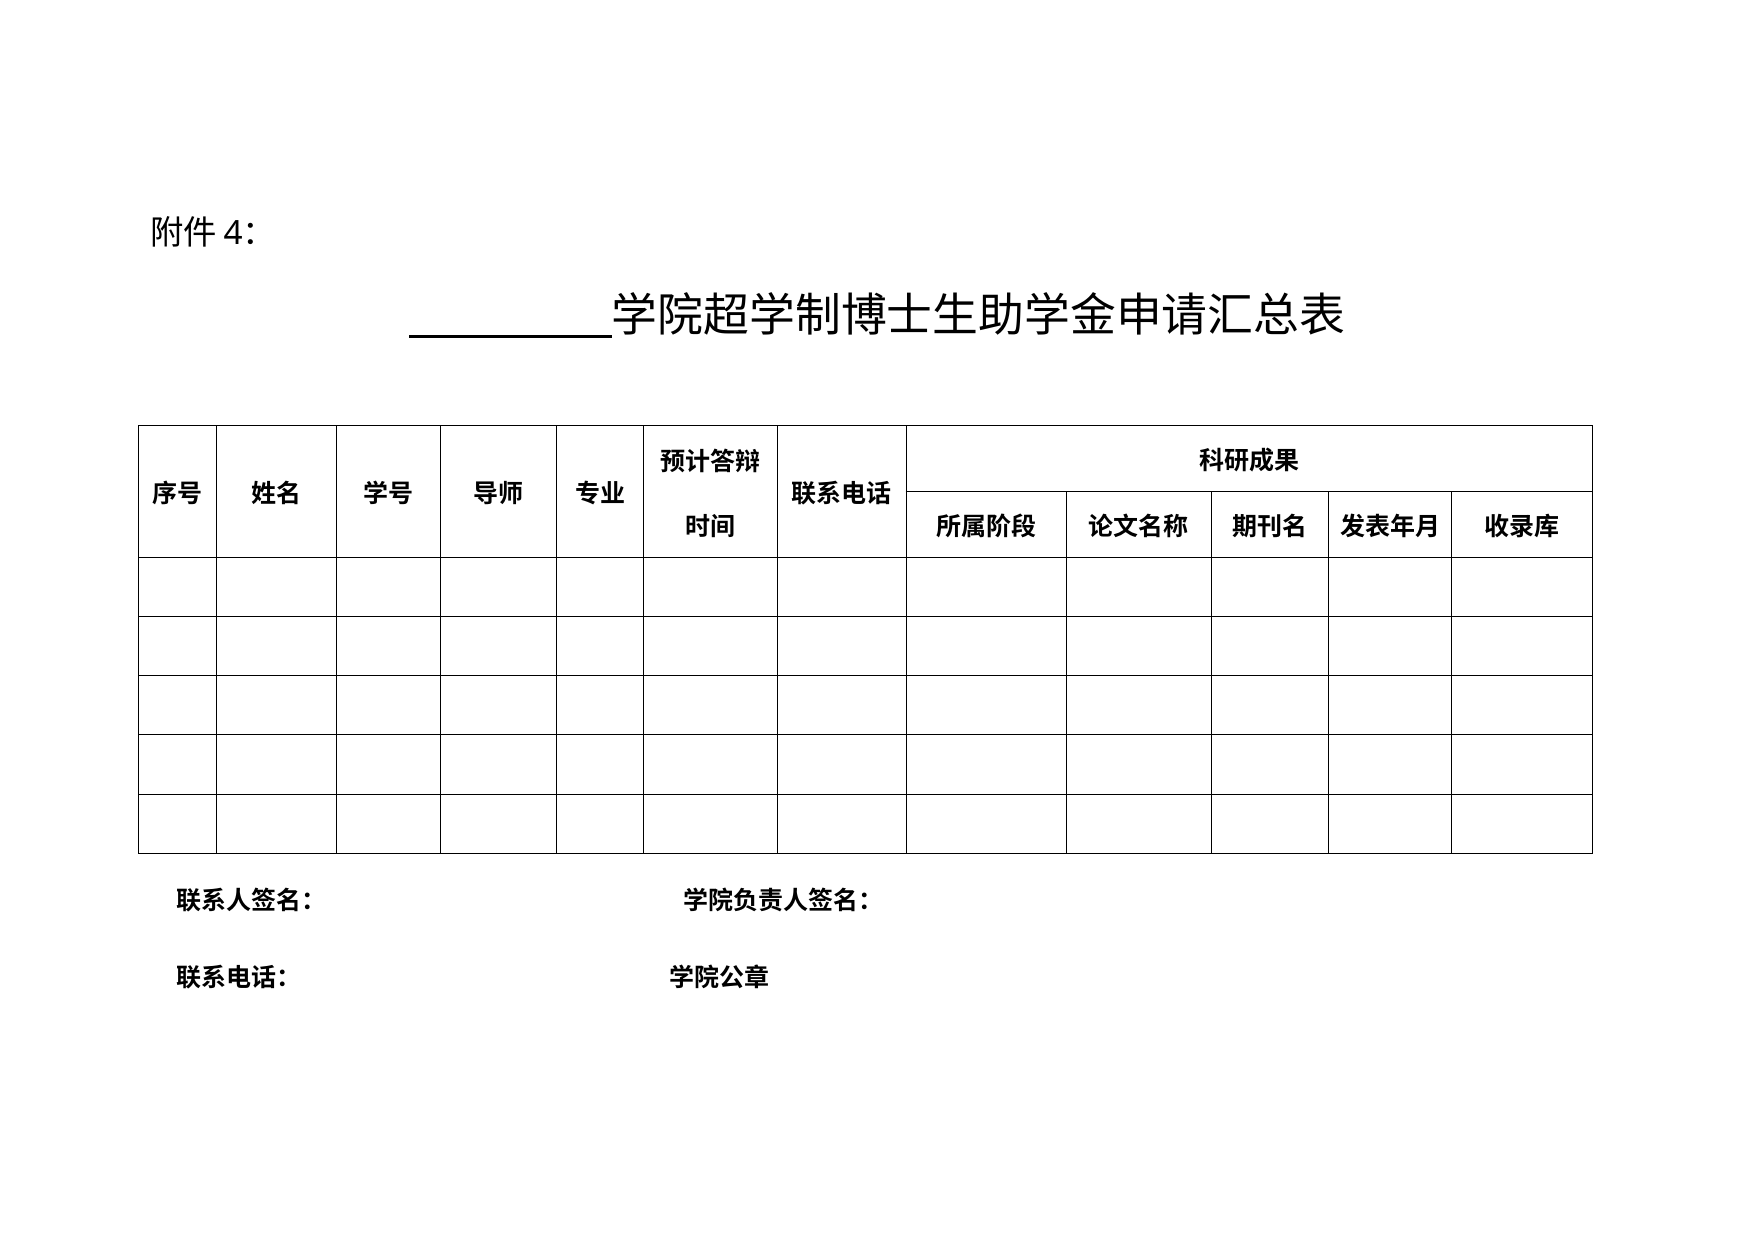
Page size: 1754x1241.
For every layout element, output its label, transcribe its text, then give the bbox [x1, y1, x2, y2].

table_cell [441, 558, 556, 616]
table_cell [441, 795, 556, 852]
table_cell [778, 676, 906, 734]
table_cell [557, 617, 643, 675]
table_cell 论文名称 [1067, 492, 1211, 557]
table_cell [1067, 676, 1211, 734]
table_cell [337, 676, 440, 734]
table_header 序号 [139, 426, 216, 557]
table_cell [217, 676, 336, 734]
table_cell [217, 735, 336, 793]
table_cell [337, 795, 440, 852]
table_cell [337, 617, 440, 675]
table_cell [217, 617, 336, 675]
table_cell [1067, 558, 1211, 616]
table_cell [1452, 558, 1592, 616]
table_header 专业 [557, 426, 643, 557]
table_cell [778, 617, 906, 675]
table_cell [1212, 617, 1328, 675]
table_cell [441, 617, 556, 675]
table_cell [1067, 795, 1211, 852]
table_cell [217, 795, 336, 852]
table_cell [644, 735, 777, 793]
table_cell [778, 558, 906, 616]
table_cell [139, 735, 216, 793]
table_cell [557, 558, 643, 616]
table_cell [441, 735, 556, 793]
table_cell [139, 558, 216, 616]
text 附件4： [150, 198, 1604, 263]
table_cell [907, 735, 1066, 793]
table_cell [644, 617, 777, 675]
table_cell [778, 735, 906, 793]
table_cell 所属阶段 [907, 492, 1066, 557]
table_cell [139, 617, 216, 675]
table_cell [907, 617, 1066, 675]
table_header 联系电话 [778, 426, 906, 557]
text 联系电话： 学院公章 [150, 943, 1604, 1008]
table_header 姓名 [217, 426, 336, 557]
table_cell [337, 735, 440, 793]
table_cell [1452, 795, 1592, 852]
table_cell [907, 676, 1066, 734]
table_cell [1067, 617, 1211, 675]
table_cell 发表年月 [1329, 492, 1451, 557]
table_cell [217, 558, 336, 616]
table_header 科研成果 [907, 426, 1592, 491]
table_cell [1452, 735, 1592, 793]
table_cell 期刊名 [1212, 492, 1328, 557]
table_cell [644, 795, 777, 852]
table_cell [644, 676, 777, 734]
table_cell [778, 795, 906, 852]
table_header 导师 [441, 426, 556, 557]
table_cell [557, 795, 643, 852]
table_cell [1212, 735, 1328, 793]
table_cell [1329, 558, 1451, 616]
table_cell [557, 676, 643, 734]
table_cell [1452, 676, 1592, 734]
table_cell [1212, 558, 1328, 616]
table_cell [1452, 617, 1592, 675]
table_cell [1067, 735, 1211, 793]
table_cell [1329, 795, 1451, 852]
table_header 预计答辩时间 [644, 426, 777, 557]
table_cell [337, 558, 440, 616]
table_cell [1329, 617, 1451, 675]
text 联系人签名： 学院负责人签名： [150, 866, 1604, 931]
table_header 学号 [337, 426, 440, 557]
table_cell [1329, 676, 1451, 734]
table_cell [1212, 676, 1328, 734]
table_cell [907, 558, 1066, 616]
table_cell [907, 795, 1066, 852]
table_cell [441, 676, 556, 734]
table_cell 收录库 [1452, 492, 1592, 557]
table_cell [139, 795, 216, 852]
table_cell [557, 735, 643, 793]
table_cell [1212, 795, 1328, 852]
table_cell [139, 676, 216, 734]
table_cell [1329, 735, 1451, 793]
table_cell [644, 558, 777, 616]
text 学院超学制博士生助学金申请汇总表 [150, 263, 1604, 360]
